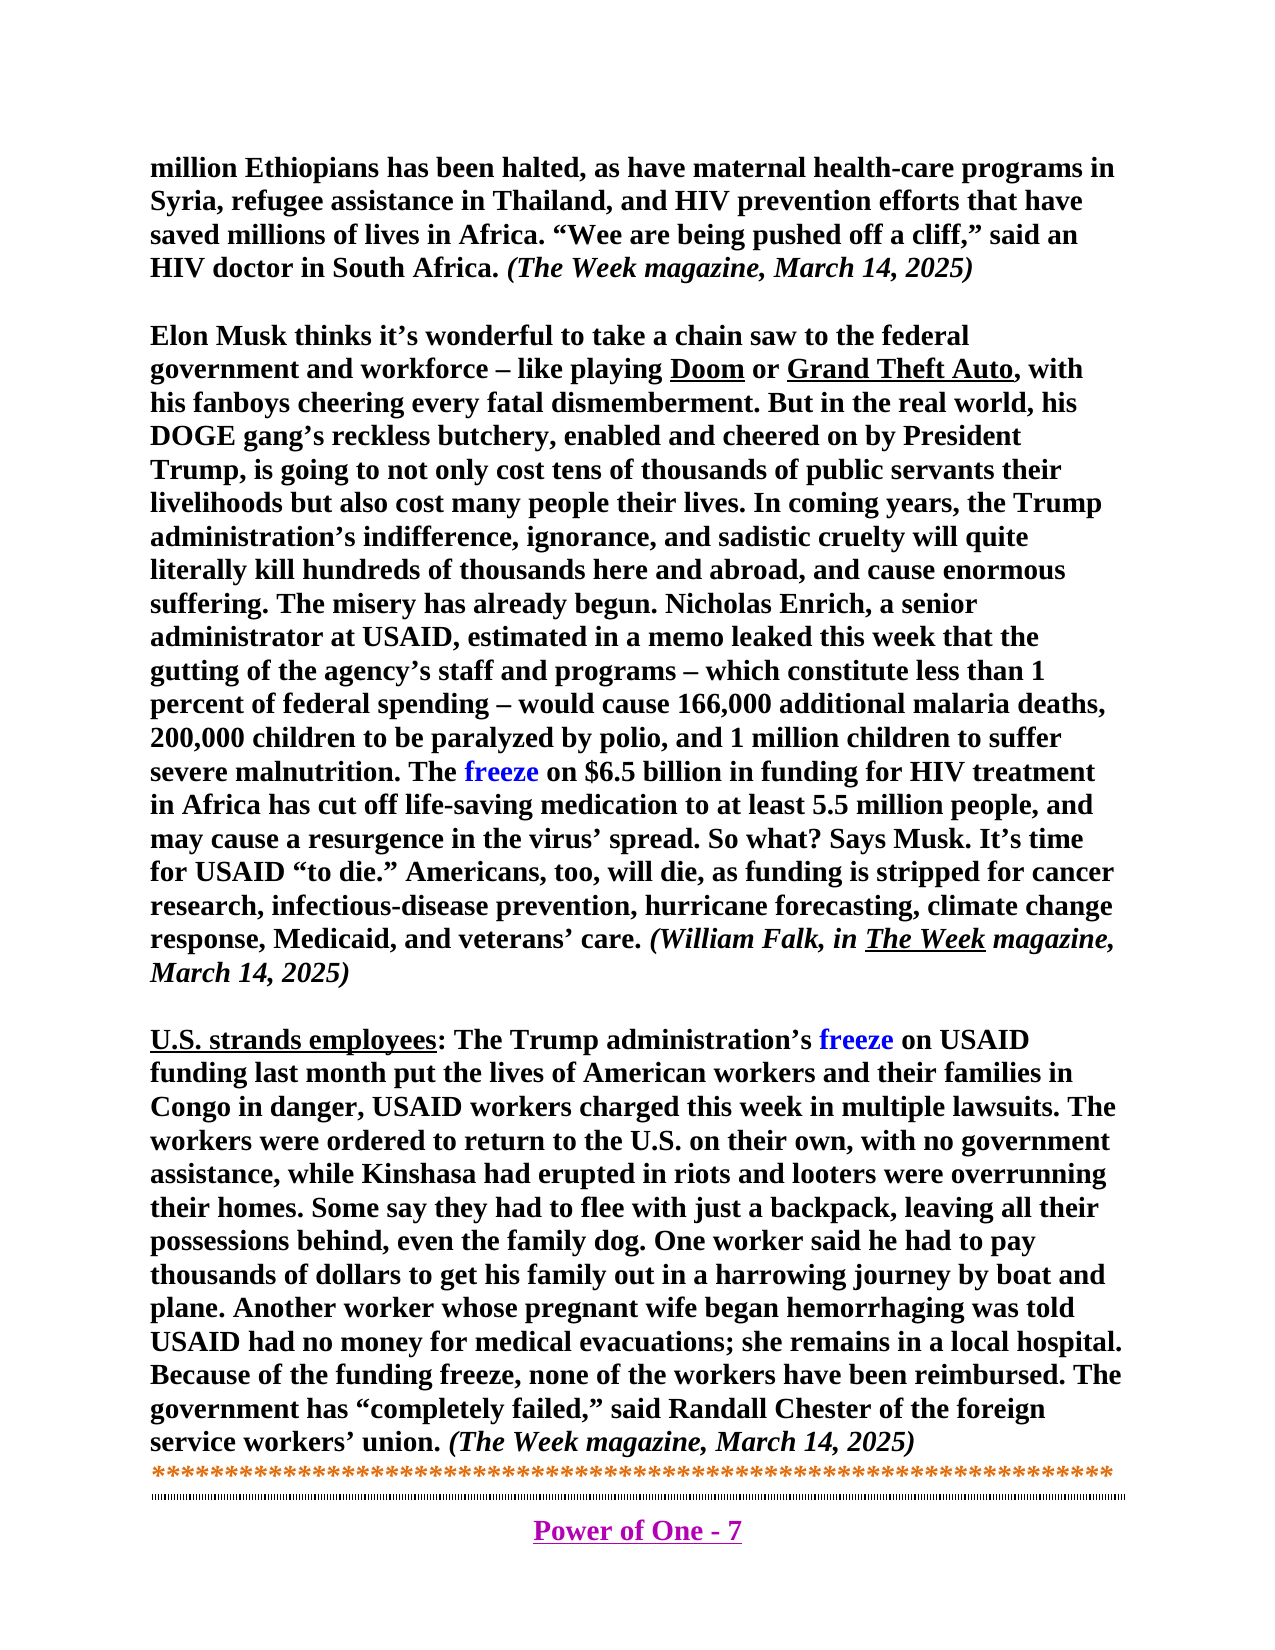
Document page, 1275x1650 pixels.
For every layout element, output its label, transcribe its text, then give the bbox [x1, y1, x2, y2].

text ****************************************************************** [150, 1458, 1125, 1500]
text U.S. strands employees: The Trump administration’s freeze on USAID funding last month put the lives of American workers and their families in Congo in danger, USAID workers charged this week in multiple lawsuits. The workers were ordered to return to the U.S. on their own, with no government assistance, while Kinshasa had erupted in riots and looters were overrunning their homes. Some say they had to flee with just a backpack, leaving all their possessions behind, even the family dog. One worker said he had to pay thousands of dollars to get his family out in a harrowing journey by boat and plane. Another worker whose pregnant wife began hemorrhaging was told USAID had no money for medical evacuations; she remains in a local hospital. Because of the funding freeze, none of the workers have been reimbursed. The government has “completely failed,” said Randall Chester of the foreign service workers’ union. (The Week magazine, March 14, 2025) [150, 1022, 1125, 1458]
text Elon Musk thinks it’s wonderful to take a chain saw to the federal government and workforce – like playing Doom or Grand Theft Auto, with his fanboys cheering every fatal dismemberment. But in the real world, his DOGE gang’s reckless butchery, enabled and cheered on by President Trump, is going to not only cost tens of thousands of public servants their livelihoods but also cost many people their lives. In coming years, the Trump administration’s indifference, ignorance, and sadistic cruelty will quite literally kill hundreds of thousands here and abroad, and cause enormous suffering. The misery has already begun. Nicholas Enrich, a senior administrator at USAID, estimated in a memo leaked this week that the gutting of the agency’s staff and programs – which constitute less than 1 percent of federal spending – would cause 166,000 additional malaria deaths, 200,000 children to be paralyzed by polio, and 1 million children to suffer severe malnutrition. The freeze on $6.5 billion in funding for HIV treatment in Africa has cut off life-saving medication to at least 5.5 million people, and may cause a resurgence in the virus’ spread. So what? Says Musk. It’s time for USAID “to die.” Americans, too, will die, as funding is stripped for cancer research, infectious-disease prevention, hurricane forecasting, climate change response, Medicaid, and veterans’ care. (William Falk, in The Week magazine, March 14, 2025) [150, 318, 1125, 988]
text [150, 150, 1125, 284]
